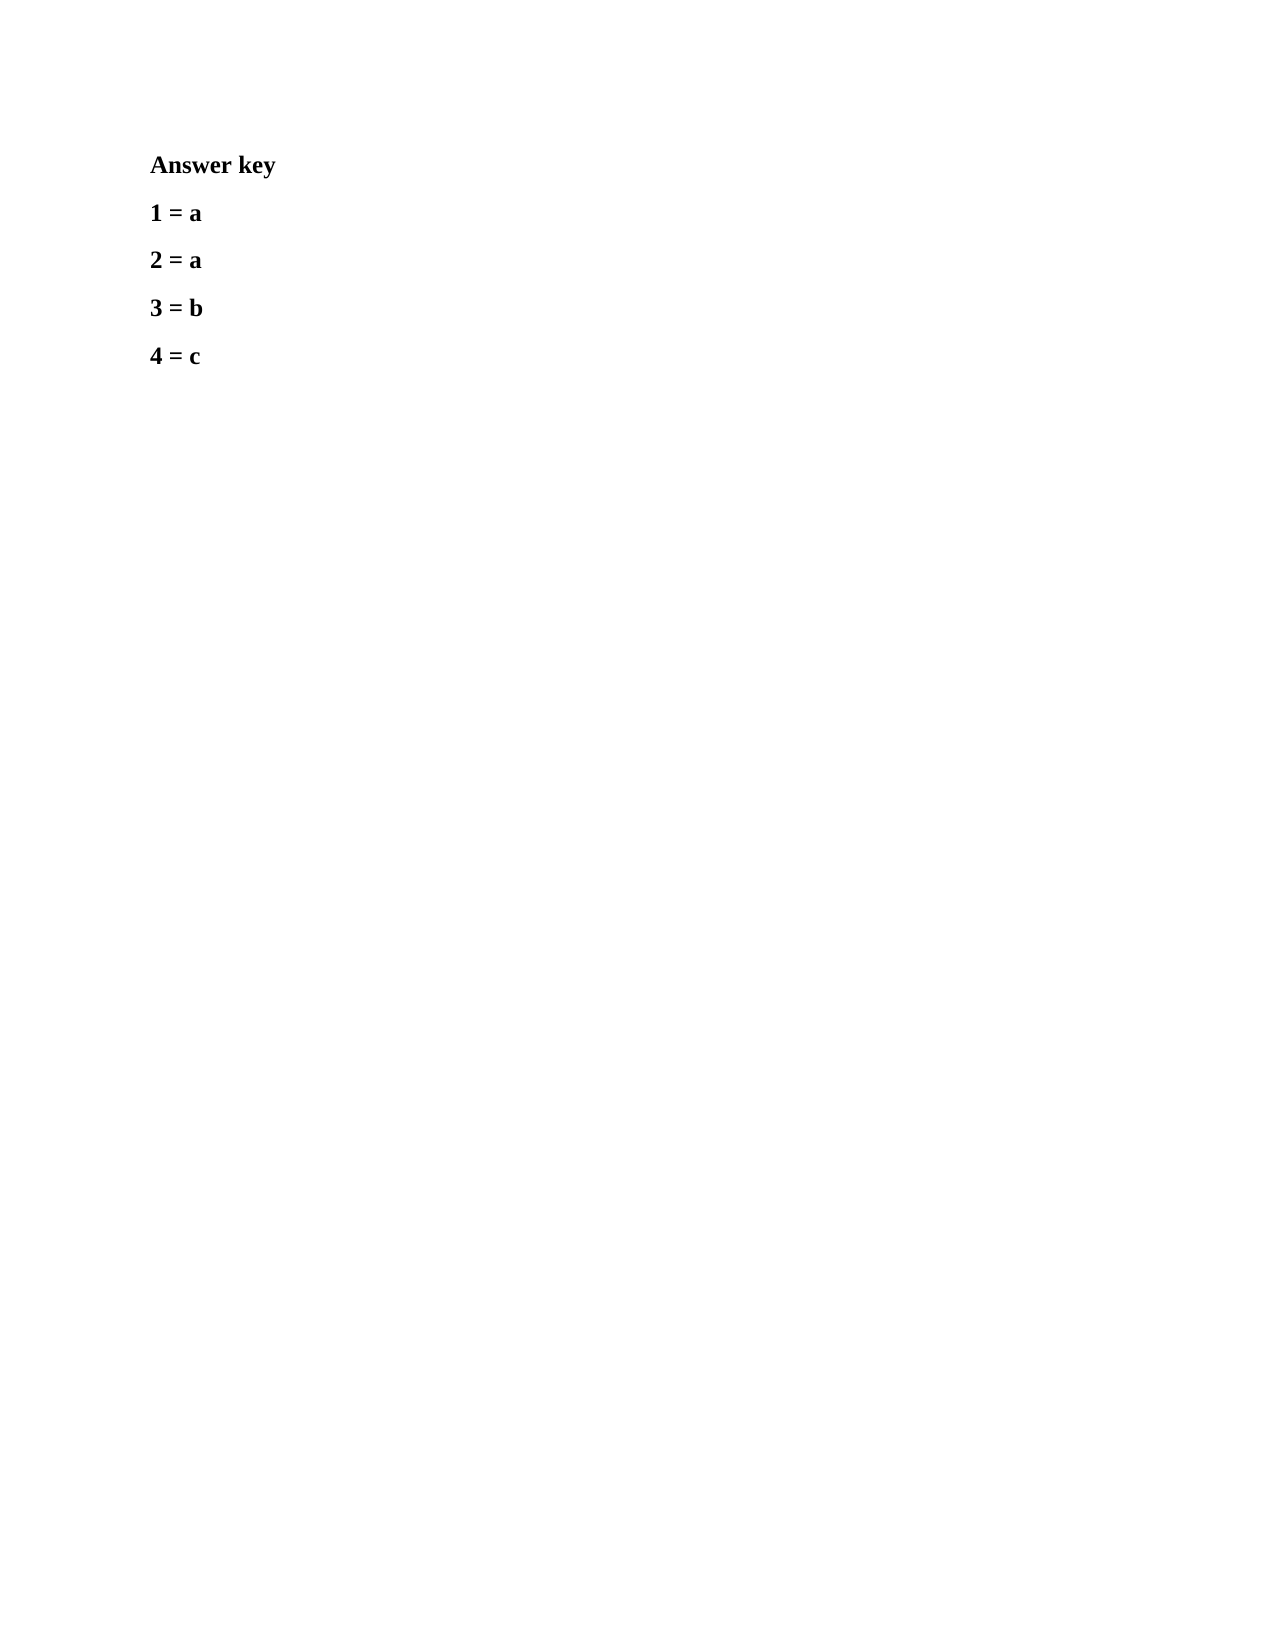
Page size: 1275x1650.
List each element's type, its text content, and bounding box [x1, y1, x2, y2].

text 2 = a [150, 245, 1125, 274]
text 1 = a [150, 198, 1125, 226]
text Answer key [150, 150, 1125, 179]
text 3 = b [150, 293, 1125, 322]
text 4 = c [150, 341, 1125, 369]
